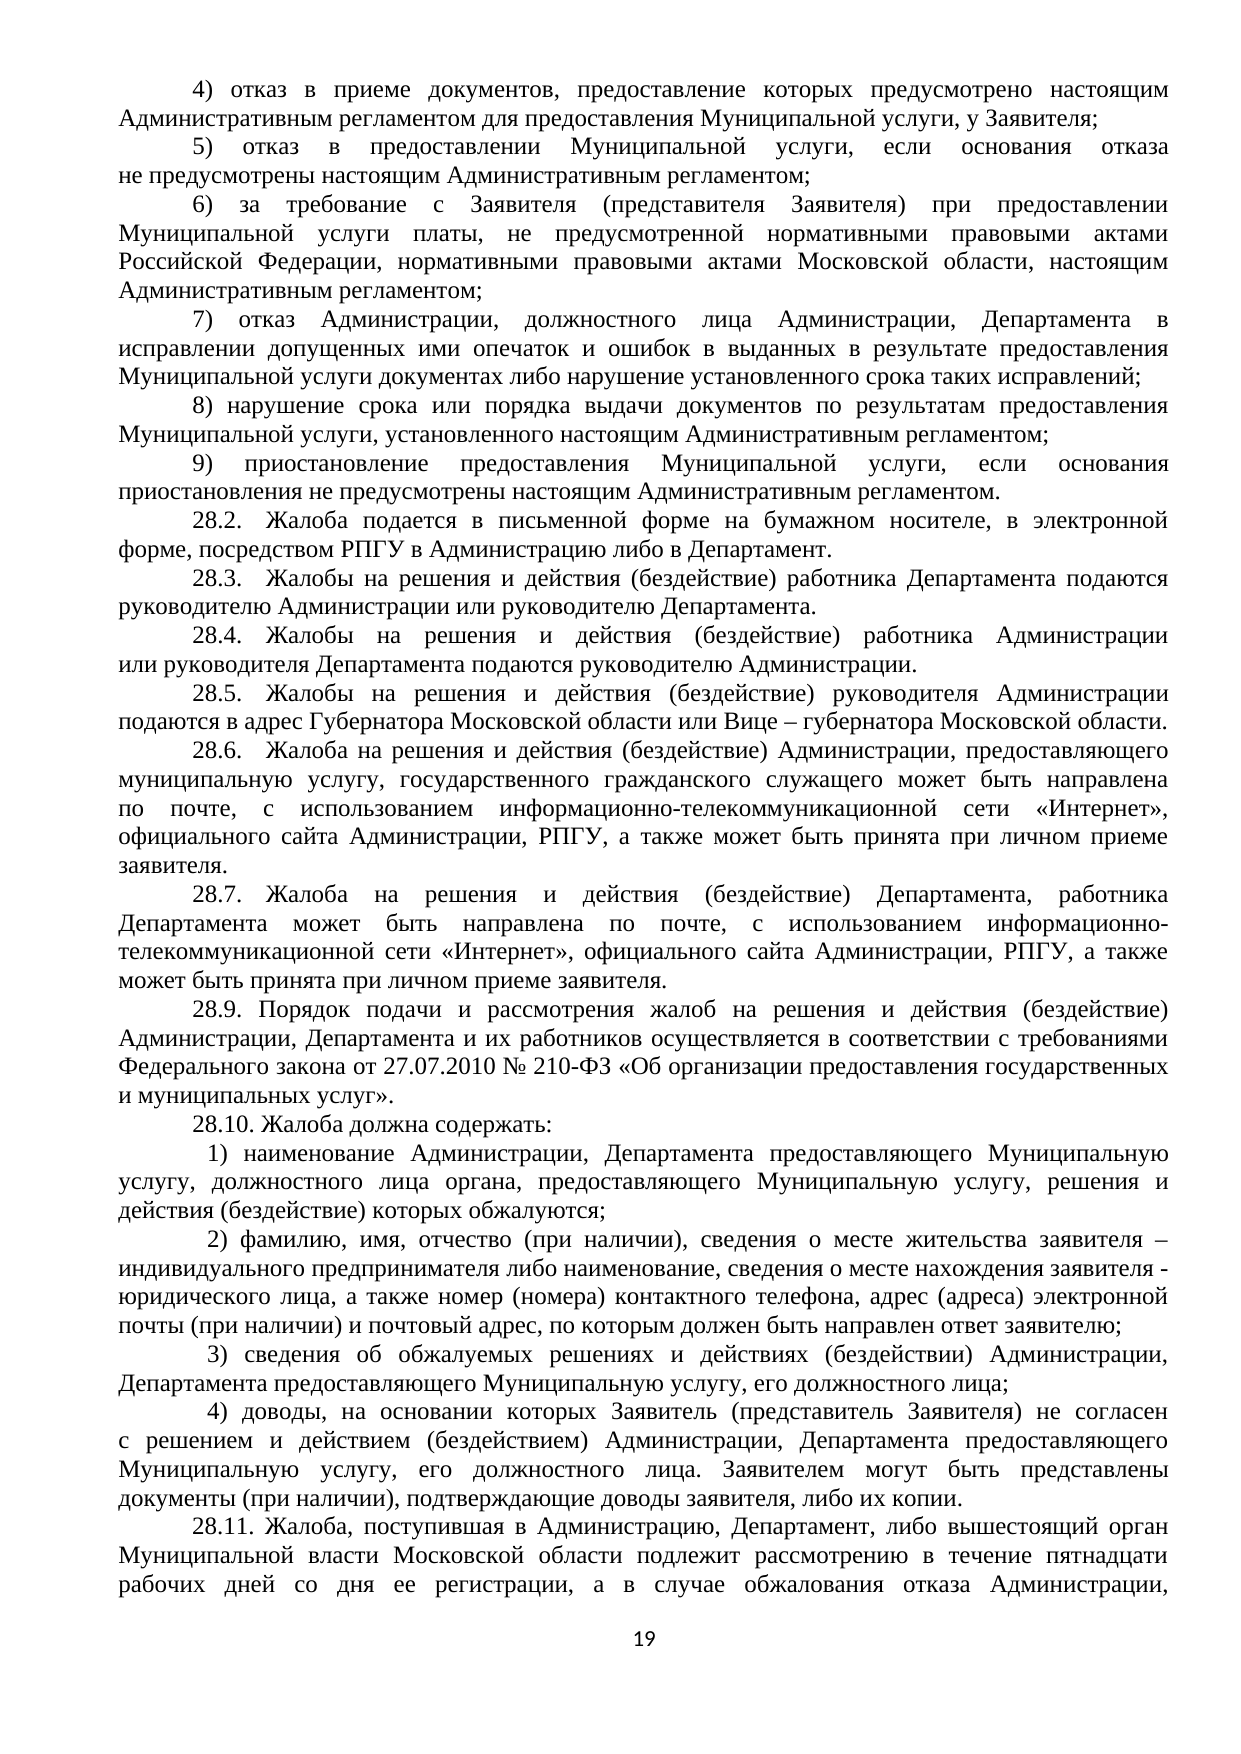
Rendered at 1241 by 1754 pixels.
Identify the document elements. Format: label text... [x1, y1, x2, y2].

text 3) сведения об обжалуемых решениях и действиях (бездействии) Администрации, Департамента предоставляющего Муниципальную услугу, его должностного лица; [118, 1339, 1169, 1396]
text 2) фамилию, имя, отчество (при наличии), сведения о месте жительства заявителя –индивидуального предпринимателя либо наименование, сведения о месте нахождения заявителя - юридического лица, а также номер (номера) контактного телефона, адрес (адреса) электронной почты (при наличии) и почтовый адрес, по которым должен быть направлен ответ заявителю; [118, 1224, 1169, 1339]
text 6) за требование с Заявителя (представителя Заявителя) при предоставлении Муниципальной услуги платы, не предусмотренной нормативными правовыми актами Российской Федерации, нормативными правовыми актами Московской области, настоящим Административным регламентом; [118, 189, 1169, 304]
list Жалоба подается в письменной форме на бумажном носителе, в электронной форме, посредством РПГУ в Администрацию либо в Департамент. [118, 505, 1169, 563]
list Жалоба на решения и действия (бездействие) Департамента, работника Департамента может быть направлена по почте, с использованием информационно-телекоммуникационной сети «Интернет», официального сайта Администрации, РПГУ, а также может быть принята при личном приеме заявителя. [118, 879, 1169, 994]
list Жалобы на решения и действия (бездействие) работника Администрации или руководителя Департамента подаются руководителю Администрации. [118, 620, 1169, 678]
text 7) отказ Администрации, должностного лица Администрации, Департамента в исправлении допущенных ими опечаток и ошибок в выданных в результате предоставления Муниципальной услуги документах либо нарушение установленного срока таких исправлений; [118, 304, 1169, 390]
list Жалоба на решения и действия (бездействие) Администрации, предоставляющего муниципальную услугу, государственного гражданского служащего может быть направлена по почте, с использованием информационно-телекоммуникационной сети «Интернет», официального сайта Администрации, РПГУ, а также может быть принята при личном приеме заявителя. [118, 735, 1169, 879]
text 28.9. Порядок подачи и рассмотрения жалоб на решения и действия (бездействие) Администрации, Департамента и их работников осуществляется в соответствии с требованиями Федерального закона от 27.07.2010 № 210-ФЗ «Об организации предоставления государственных и муниципальных услуг». [118, 994, 1169, 1109]
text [118, 1511, 1169, 1598]
text 8) нарушение срока или порядка выдачи документов по результатам предоставления Муниципальной услуги, установленного настоящим Административным регламентом; [118, 390, 1169, 448]
text 4) отказ в приеме документов, предоставление которых предусмотрено настоящим Административным регламентом для предоставления Муниципальной услуги, у Заявителя; [118, 74, 1169, 131]
list Жалобы на решения и действия (бездействие) руководителя Администрации подаются в адрес Губернатора Московской области или Вице – губернатора Московской области. [118, 678, 1169, 735]
text 4) доводы, на основании которых Заявитель (представитель Заявителя) не согласен с решением и действием (бездействием) Администрации, Департамента предоставляющего Муниципальную услугу, его должностного лица. Заявителем могут быть представлены документы (при наличии), подтверждающие доводы заявителя, либо их копии. [118, 1396, 1169, 1511]
text 5) отказ в предоставлении Муниципальной услуги, если основания отказа не предусмотрены настоящим Административным регламентом; [118, 131, 1169, 189]
text 1) наименование Администрации, Департамента предоставляющего Муниципальную услугу, должностного лица органа, предоставляющего Муниципальную услугу, решения и действия (бездействие) которых обжалуются; [118, 1138, 1169, 1224]
text 9) приостановление предоставления Муниципальной услуги, если основания приостановления не предусмотрены настоящим Административным регламентом. [118, 448, 1169, 505]
list Жалобы на решения и действия (бездействие) работника Департамента подаются руководителю Администрации или руководителю Департамента. [118, 563, 1169, 620]
text 28.10. Жалоба должна содержать: [118, 1109, 1169, 1138]
